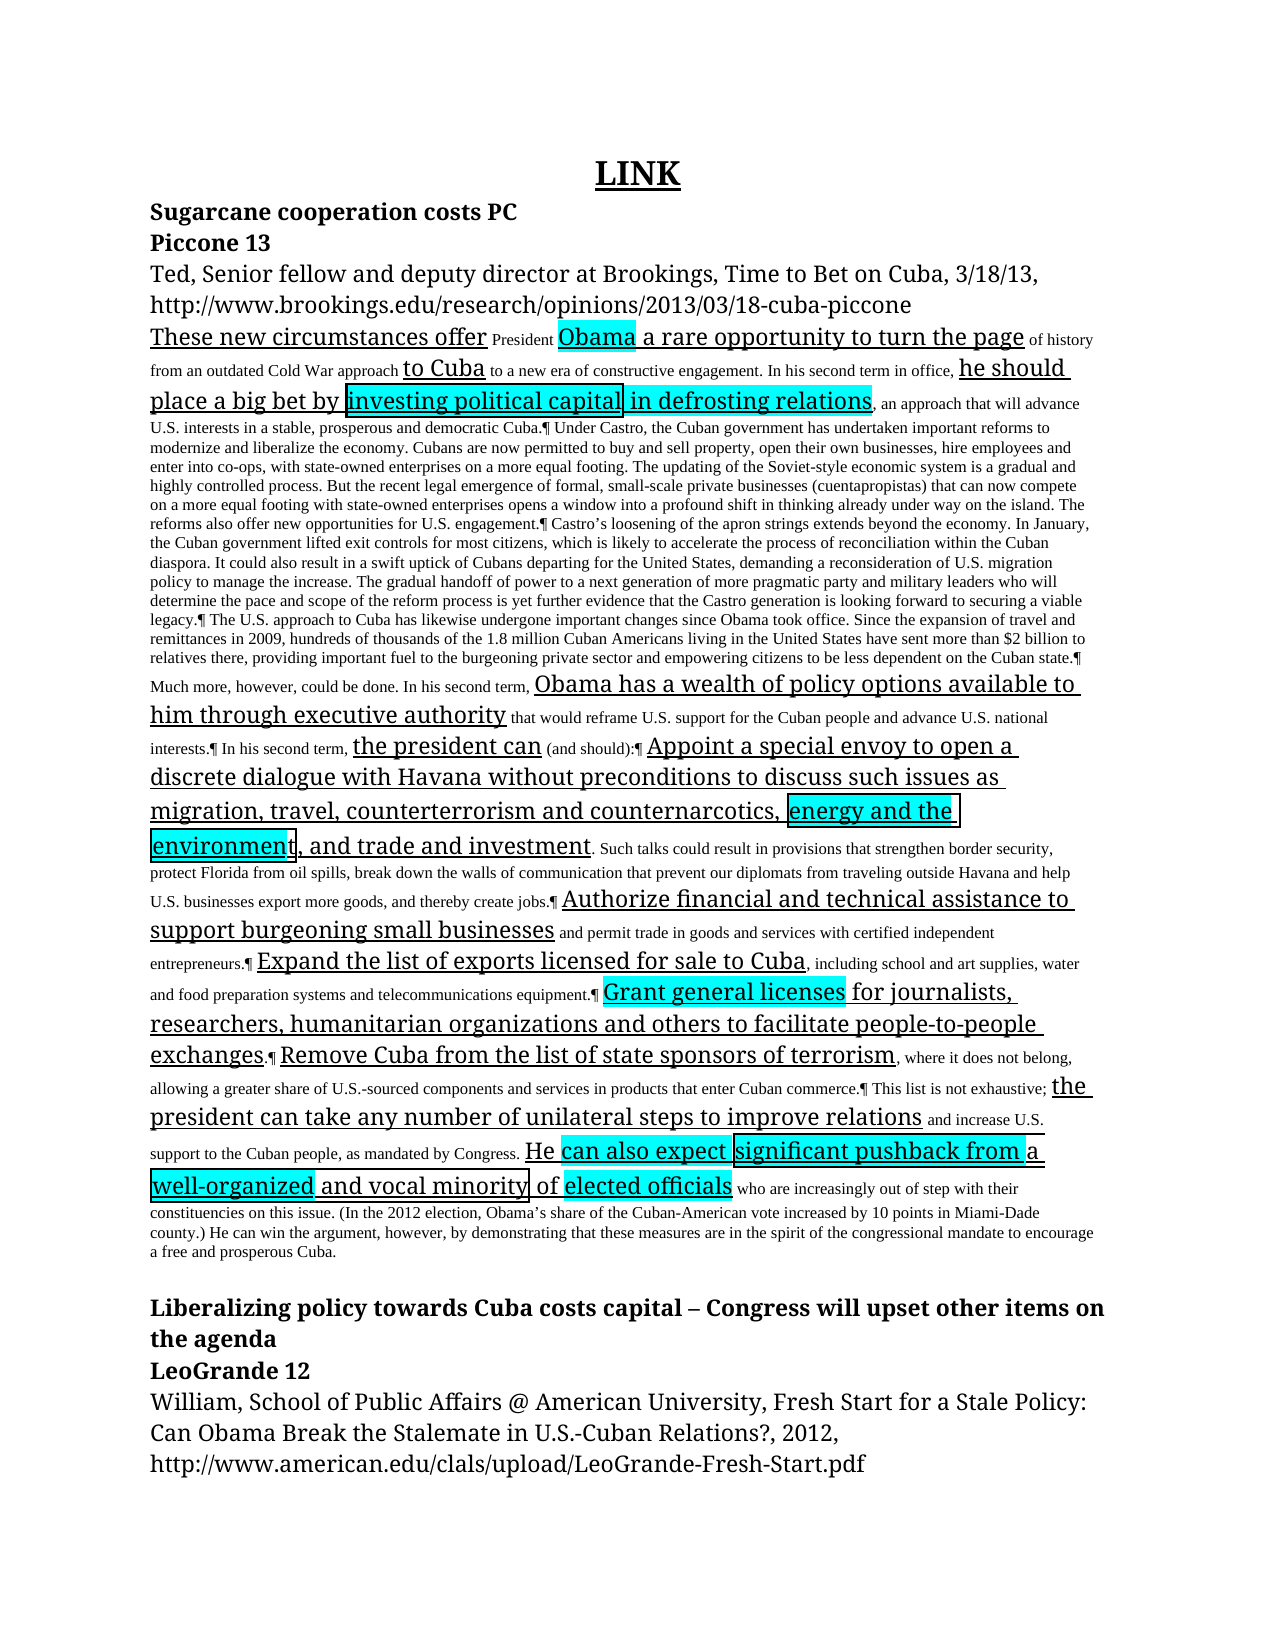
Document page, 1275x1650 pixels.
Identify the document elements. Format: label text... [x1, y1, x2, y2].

text These new circumstances offer President Obama a rare opportunity to turn the page of history from an outdated Cold War approach to Cuba to a new era of constructive engagement. In his second term in office, he should place a big bet by investing political capital in defrosting relations, an approach that will advance U.S. interests in a stable, prosperous and democratic Cuba.¶ Under Castro, the Cuban government has undertaken important reforms to modernize and liberalize the economy. Cubans are now permitted to buy and sell property, open their own businesses, hire employees and enter into co-ops, with state-owned enterprises on a more equal footing. The updating of the Soviet-style economic system is a gradual and highly controlled process. But the recent legal emergence of formal, small-scale private businesses (cuentapropistas) that can now compete on a more equal footing with state-owned enterprises opens a window into a profound shift in thinking already under way on the island. The reforms also offer new opportunities for U.S. engagement.¶ Castro’s loosening of the apron strings extends beyond the economy. In January, the Cuban government lifted exit controls for most citizens, which is likely to accelerate the process of reconciliation within the Cuban diaspora. It could also result in a swift uptick of Cubans departing for the United States, demanding a reconsideration of U.S. migration policy to manage the increase. The gradual handoff of power to a next generation of more pragmatic party and military leaders who will determine the pace and scope of the reform process is yet further evidence that the Castro generation is looking forward to securing a viable legacy.¶ The U.S. approach to Cuba has likewise undergone important changes since Obama took office. Since the expansion of travel and remittances in 2009, hundreds of thousands of the 1.8 million Cuban Americans living in the United States have sent more than $2 billion to relatives there, providing important fuel to the burgeoning private sector and empowering citizens to be less dependent on the Cuban state.¶ Much more, however, could be done. In his second term, Obama has a wealth of policy options available to him through executive authority that would reframe U.S. support for the Cuban people and advance U.S. national interests.¶ In his second term, the president can (and should):¶ Appoint a special envoy to open a discrete dialogue with Havana without preconditions to discuss such issues as migration, travel, counterterrorism and counternarcotics, energy and the environment, and trade and investment. Such talks could result in provisions that strengthen border security, protect Florida from oil spills, break down the walls of communication that prevent our diplomats from traveling outside Havana and help U.S. businesses export more goods, and thereby create jobs.¶ Authorize financial and technical assistance to support burgeoning small businesses and permit trade in goods and services with certified independent entrepreneurs.¶ Expand the list of exports licensed for sale to Cuba, including school and art supplies, water and food preparation systems and telecommunications equipment.¶ Grant general licenses for journalists, researchers, humanitarian organizations and others to facilitate people-to-people exchanges.¶ Remove Cuba from the list of state sponsors of terrorism, where it does not belong, allowing a greater share of U.S.-sourced components and services in products that enter Cuban commerce.¶ This list is not exhaustive; the president can take any number of unilateral steps to improve relations and increase U.S. support to the Cuban people, as mandated by Congress. He can also expect significant pushback from a well-organized and vocal minority of elected officials who are increasingly out of step with their constituencies on this issue. (In the 2012 election, Obama’s share of the Cuban-American vote increased by 10 points in Miami-Dade county.) He can win the argument, however, by demonstrating that these measures are in the spirit of the congressional mandate to encourage a free and prosperous Cuba. [150, 320, 1095, 1261]
text Ted, Senior fellow and deputy director at Brookings, Time to Bet on Cuba, 3/18/13, http://www.brookings.edu/research/opinions/2013/03/18-cuba-piccone [150, 258, 1125, 320]
text William, School of Public Affairs @ American University, Fresh Start for a Stale Policy: Can Obama Break the Stalemate in U.S.-Cuban Relations?, 2012, http://www.american.edu/clals/upload/LeoGrande-Fresh-Start.pdf [150, 1386, 1125, 1479]
subtitle Link [150, 150, 1125, 195]
subtitle Liberalizing policy towards Cuba costs capital – Congress will upset other items on the agenda [150, 1292, 1125, 1354]
subtitle Sugarcane cooperation costs PC [150, 195, 1125, 227]
text LeoGrande 12 [150, 1354, 1125, 1386]
text Piccone 13 [150, 227, 1125, 258]
